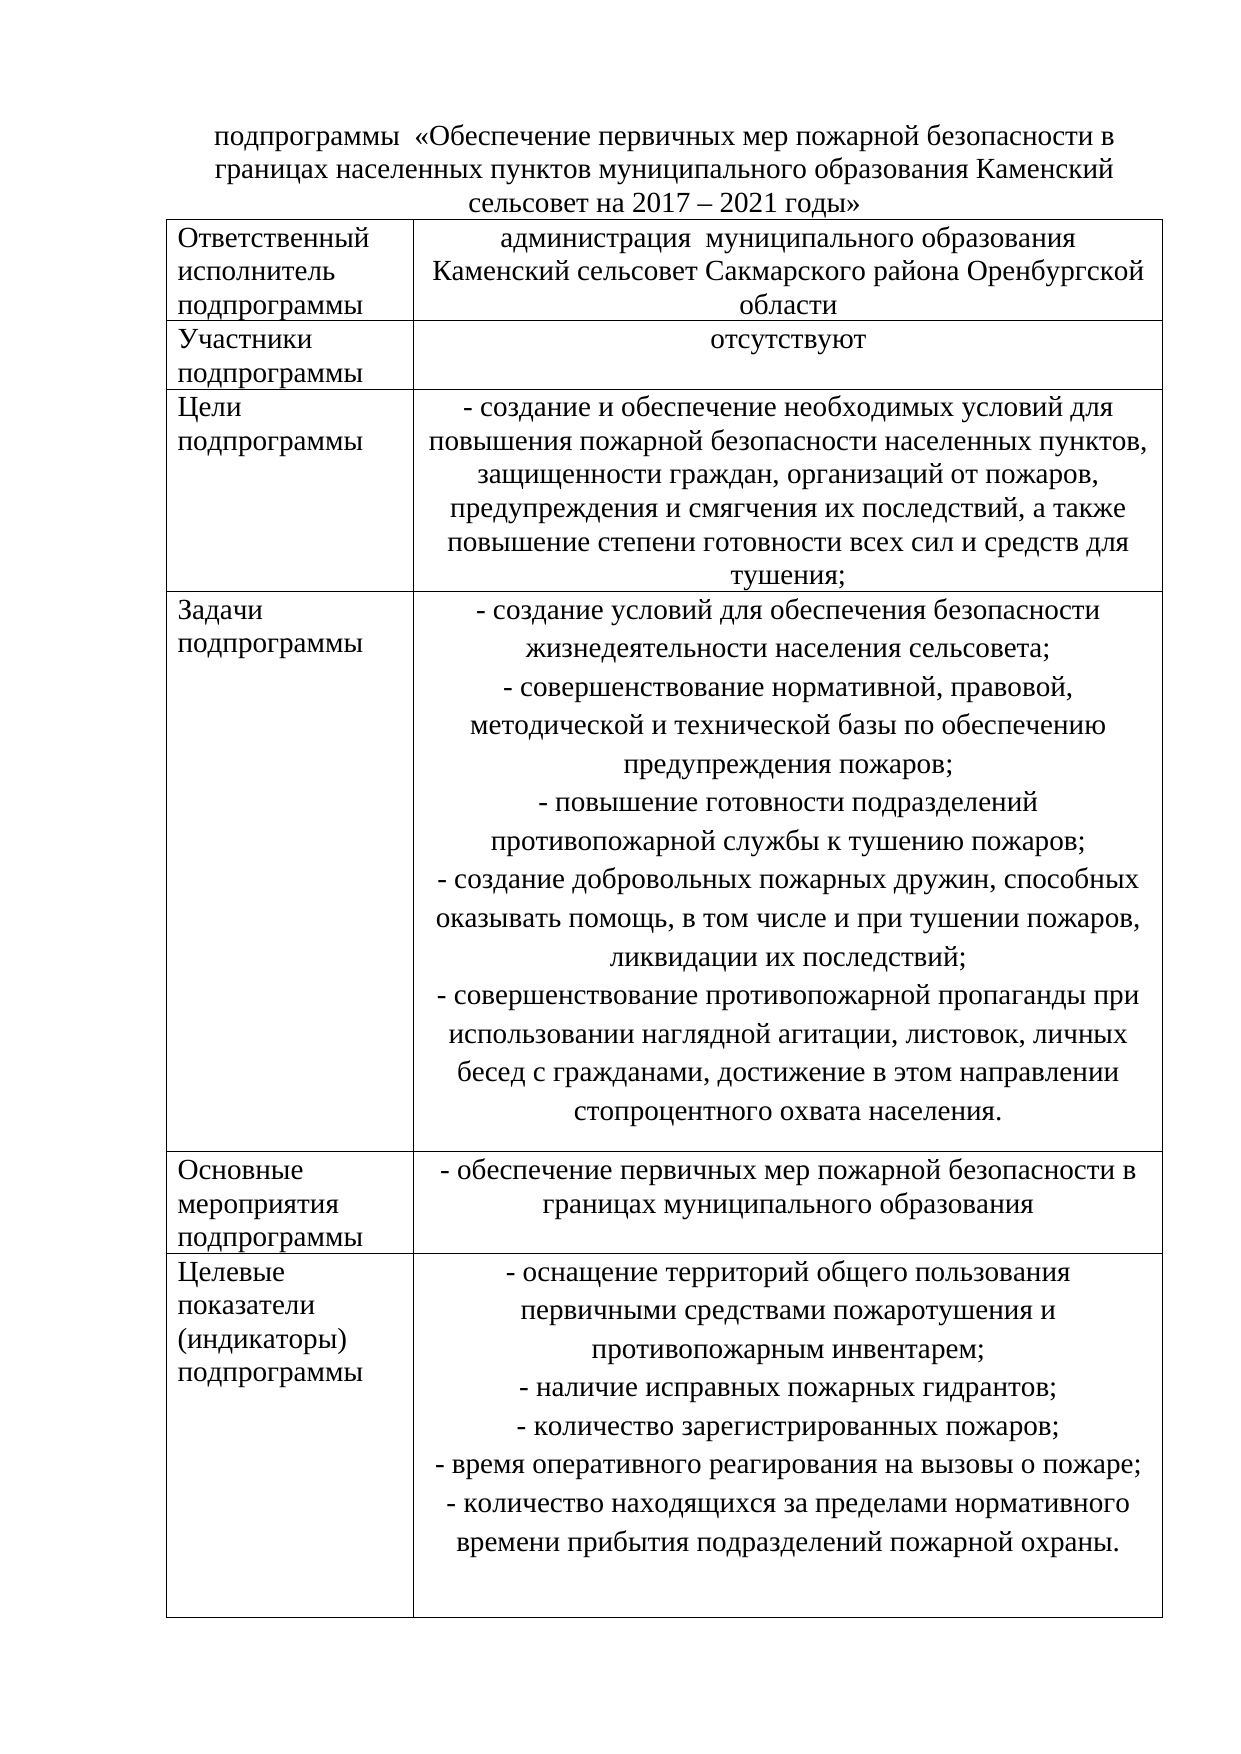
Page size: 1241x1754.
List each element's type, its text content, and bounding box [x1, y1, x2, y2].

table_cell Цели подпрограммы [167, 390, 413, 591]
table_cell Участники подпрограммы [167, 321, 413, 388]
table_cell отсутствуют [414, 321, 1162, 388]
table_cell Целевые показатели (индикаторы) подпрограммы [167, 1254, 413, 1617]
text подпрограммы «Обеспечение первичных мер пожарной безопасности в границах населенных пунктов муниципального образования Каменский сельсовет на 2017 – 2021 годы» [177, 118, 1152, 219]
table_cell Задачи подпрограммы [167, 592, 413, 1151]
table_cell - обеспечение первичных мер пожарной безопасности в границах муниципального образования [414, 1152, 1162, 1253]
table_cell - оснащение территорий общего пользования первичными средствами пожаротушения и противопожарным инвентарем; - наличие исправных пожарных гидрантов; - количество зарегистрированных пожаров; - время оперативного реагирования на вызовы о пожаре; - количество находящихся за пределами нормативного времени прибытия подразделений пожарной охраны. [414, 1254, 1162, 1617]
table_cell - создание условий для обеспечения безопасности жизнедеятельности населения сельсовета; - совершенствование нормативной, правовой, методической и технической базы по обеспечению предупреждения пожаров; - повышение готовности подразделений противопожарной службы к тушению пожаров; - создание добровольных пожарных дружин, способных оказывать помощь, в том числе и при тушении пожаров, ликвидации их последствий; - совершенствование противопожарной пропаганды при использовании наглядной агитации, листовок, личных бесед с гражданами, достижение в этом направлении стопроцентного охвата населения. [414, 592, 1162, 1151]
table_header администрация муниципального образования Каменский сельсовет Сакмарского района Оренбургской области [414, 220, 1162, 320]
table_header Ответственный исполнитель подпрограммы [167, 220, 413, 320]
table_cell - создание и обеспечение необходимых условий для повышения пожарной безопасности населенных пунктов, защищенности граждан, организаций от пожаров, предупреждения и смягчения их последствий, а также повышение степени готовности всех сил и средств для тушения; [414, 390, 1162, 591]
table_cell Основные мероприятия подпрограммы [167, 1152, 413, 1253]
